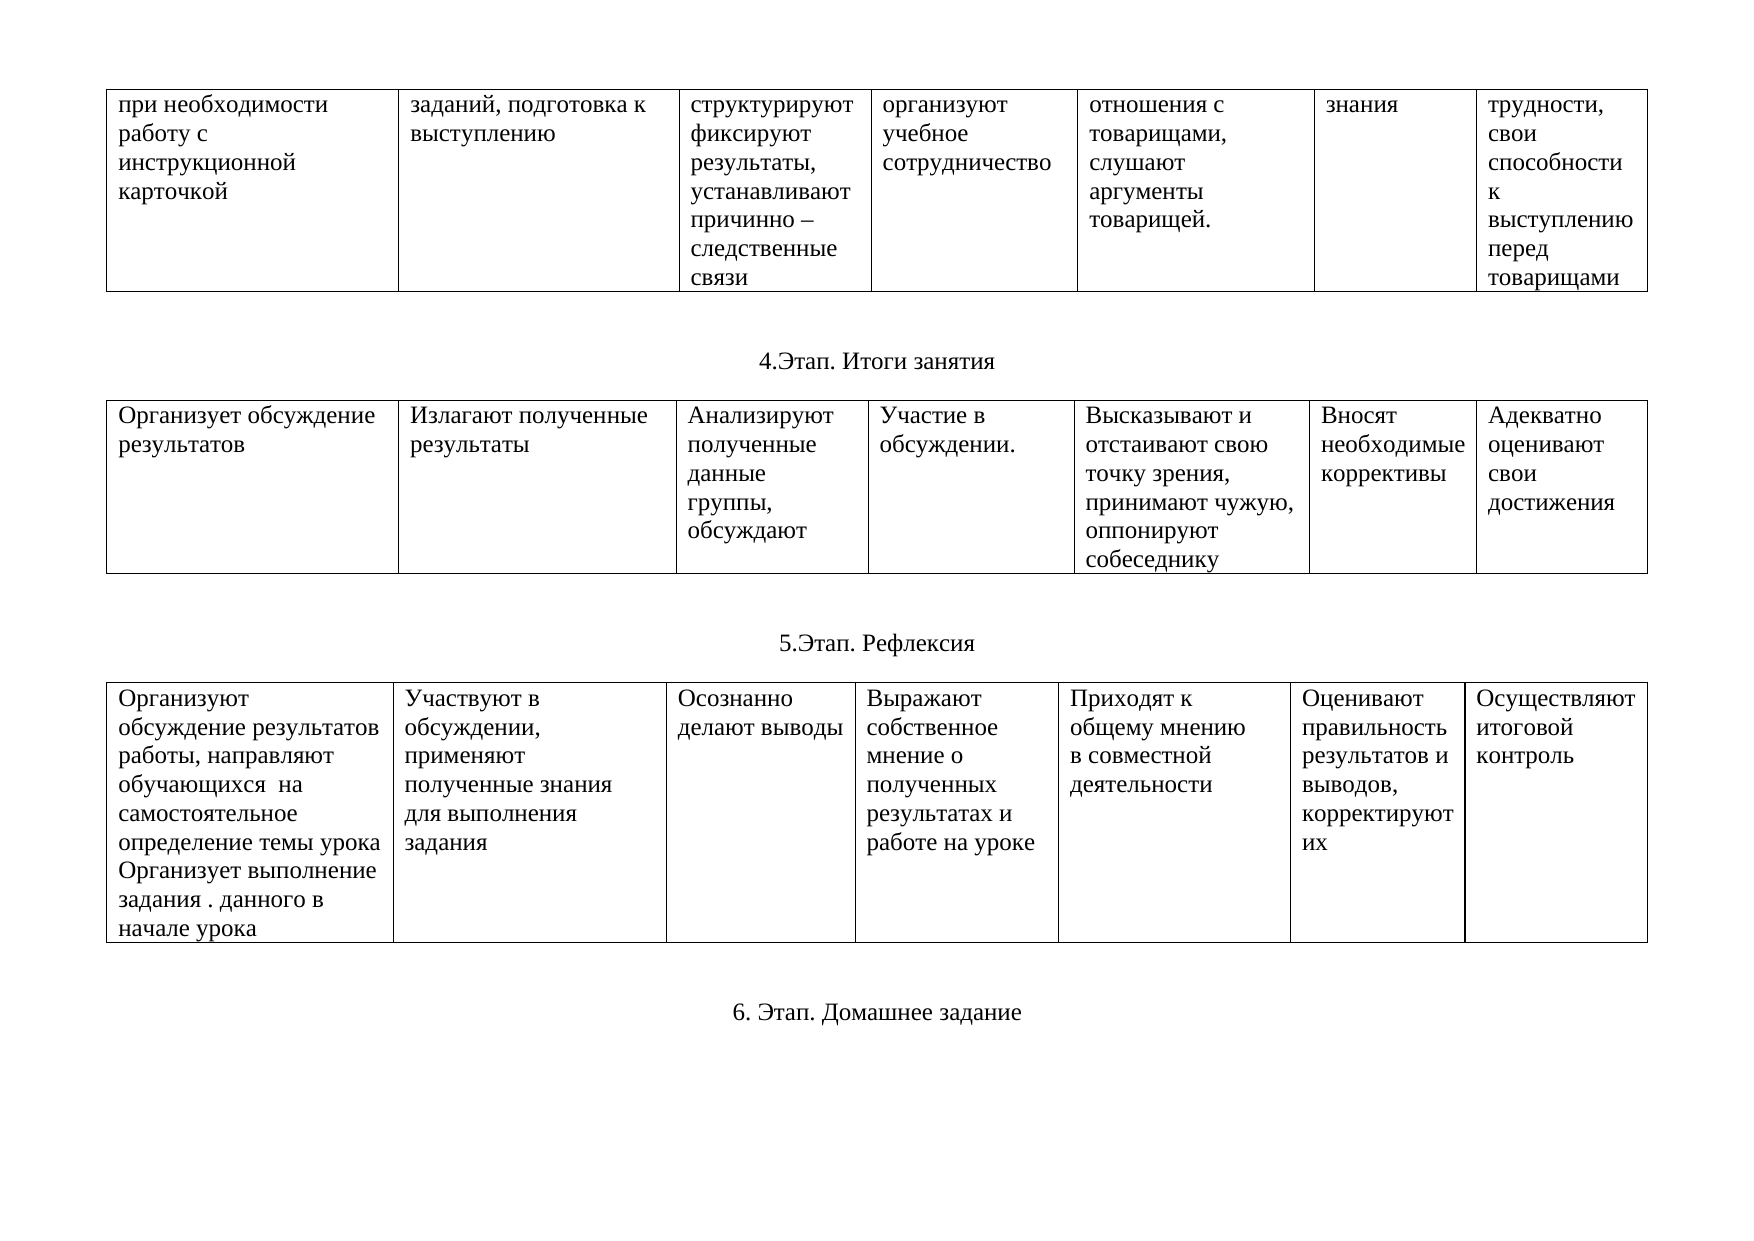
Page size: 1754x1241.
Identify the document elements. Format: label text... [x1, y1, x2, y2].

table_header Участие в обсуждении. [869, 401, 1074, 573]
table_header Выражают собственное мнение о полученных результатах и работе на уроке [856, 683, 1058, 942]
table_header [1078, 90, 1314, 291]
table_header Участвуют в обсуждении, применяют полученные знания для выполнения задания [394, 683, 666, 942]
table_header Адекватно оценивают свои достижения [1477, 401, 1647, 573]
table_header Осуществляют итоговой контроль [1466, 683, 1647, 942]
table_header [1477, 90, 1647, 291]
table_header Организует обсуждение результатов [107, 401, 398, 573]
table_header Высказывают и отстаивают свою точку зрения, принимают чужую, оппонируют собеседнику [1075, 401, 1309, 573]
table_header Излагают полученные результаты [399, 401, 676, 573]
text 5.Этап. Рефлексия [118, 628, 1636, 657]
text 4.Этап. Итоги занятия [118, 346, 1636, 374]
table_header Вносят необходимые коррективы [1310, 401, 1476, 573]
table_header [107, 90, 398, 291]
table_header Приходят к общему мнению в совместной деятельности [1059, 683, 1290, 942]
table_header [680, 90, 871, 291]
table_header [872, 90, 1077, 291]
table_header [399, 90, 679, 291]
table_header Организуют обсуждение результатов работы, направляют обучающихся на самостоятельное определение темы урока Организует выполнение задания . данного в начале урока [107, 683, 393, 942]
text 6. Этап. Домашнее задание [118, 997, 1636, 1025]
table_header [1315, 90, 1476, 291]
table_header Оценивают правильность результатов и выводов, корректируют их [1291, 683, 1464, 942]
table_header Осознанно делают выводы [667, 683, 855, 942]
table_header Анализируют полученные данные группы, обсуждают [677, 401, 868, 573]
